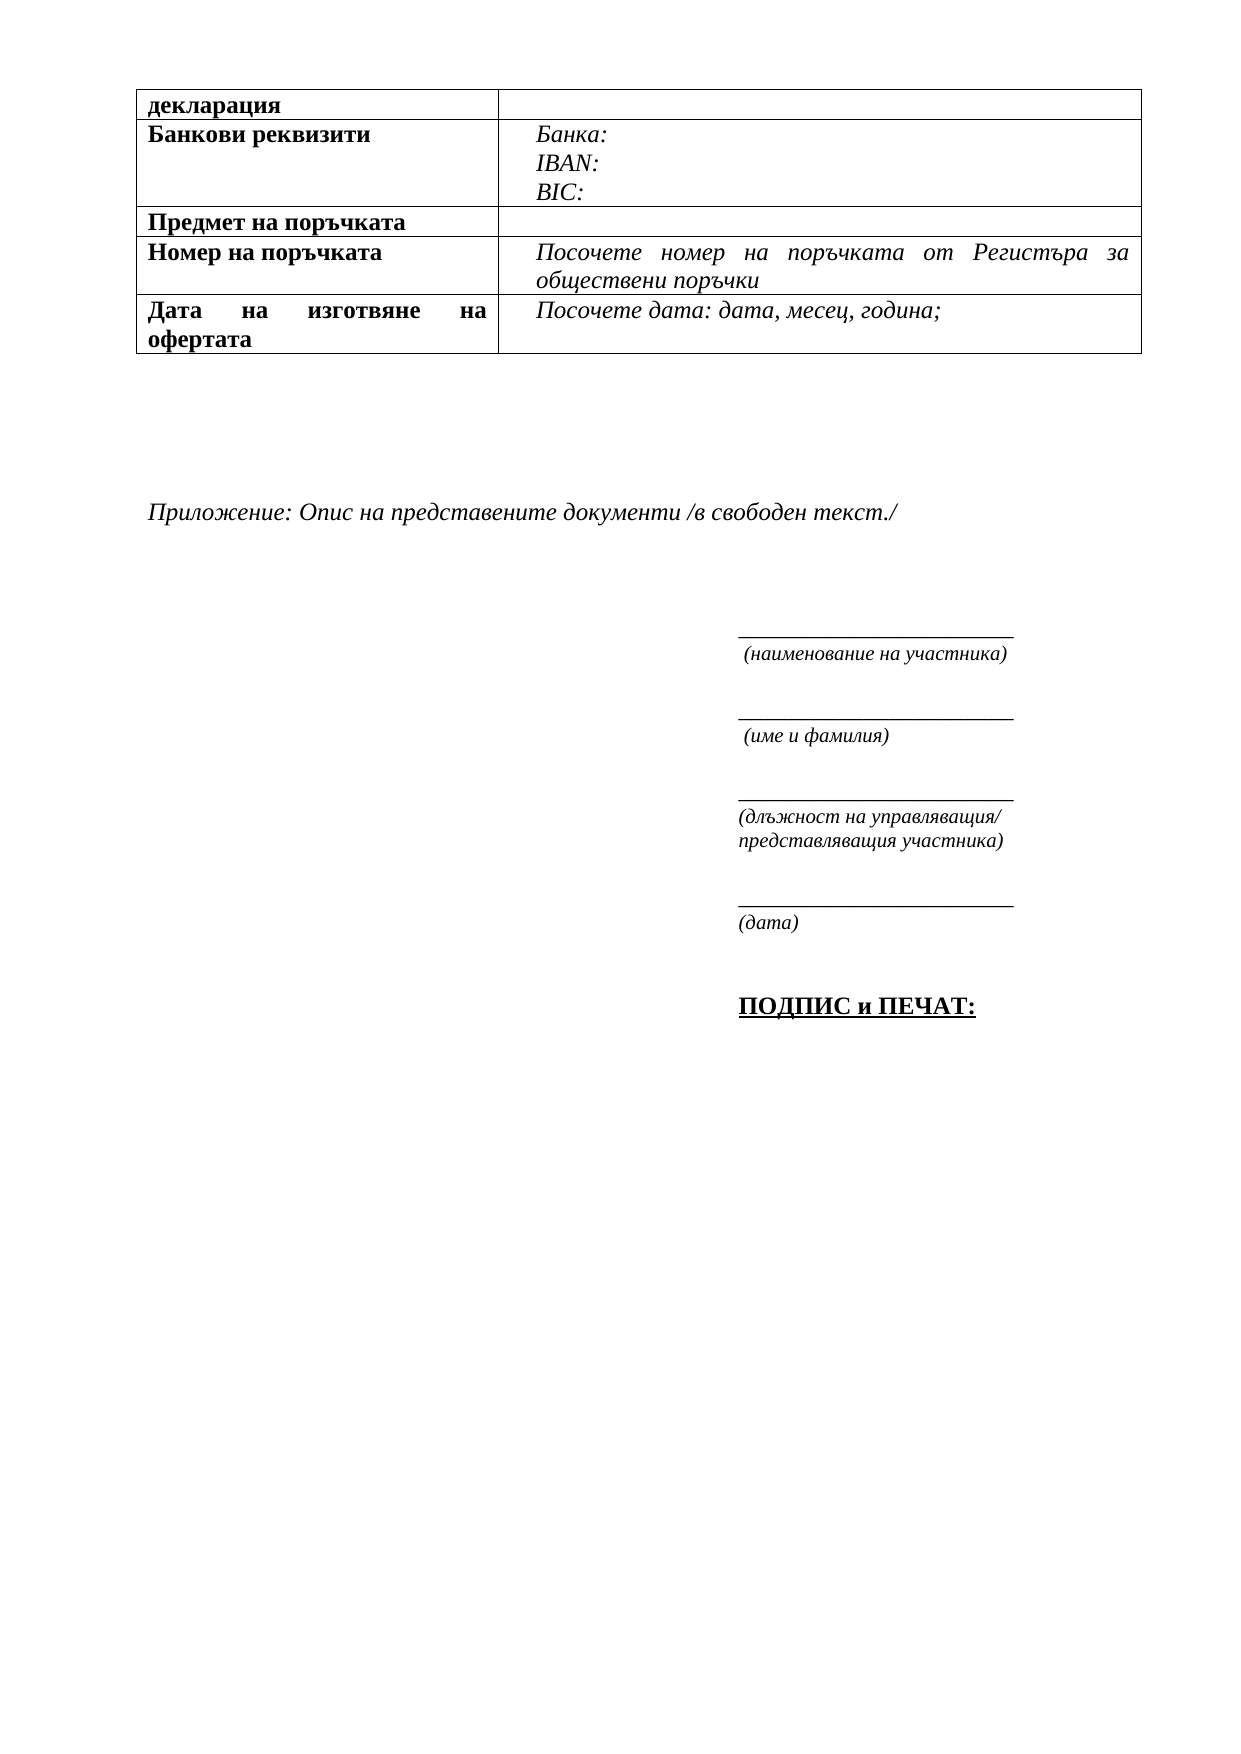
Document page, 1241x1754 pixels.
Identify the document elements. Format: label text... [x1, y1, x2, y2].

text (дата) [148, 910, 1119, 934]
text ______________________ [148, 776, 1119, 804]
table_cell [499, 90, 1141, 118]
table_cell Посочете дата: дата, месец, година; [499, 295, 1141, 353]
text (име и фамилия) [148, 723, 1119, 747]
table_cell Банка: IBAN: BIC: [499, 120, 1141, 206]
table_cell Банкови реквизити [137, 120, 498, 206]
text ______________________ [148, 612, 1119, 641]
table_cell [137, 90, 498, 118]
table_cell Дата на изготвяне на офертата [137, 295, 498, 353]
table_cell Номер на поръчката [137, 237, 498, 294]
text Приложение: Опис на представените документи /в свободен текст./ [148, 497, 1152, 526]
text (длъжност на управляващия/ [148, 804, 1119, 828]
table_cell Предмет на поръчката [137, 207, 498, 236]
text представляващия участника) [148, 828, 1119, 852]
table_cell [499, 207, 1141, 236]
text ______________________ [148, 694, 1119, 723]
table_cell Посочете номер на поръчката от Регистъра за обществени поръчки [499, 237, 1141, 294]
text ПОДПИС и ПЕЧАТ: [148, 991, 1119, 1020]
text (наименование на участника) [148, 641, 1119, 665]
text ______________________ [148, 881, 1119, 910]
